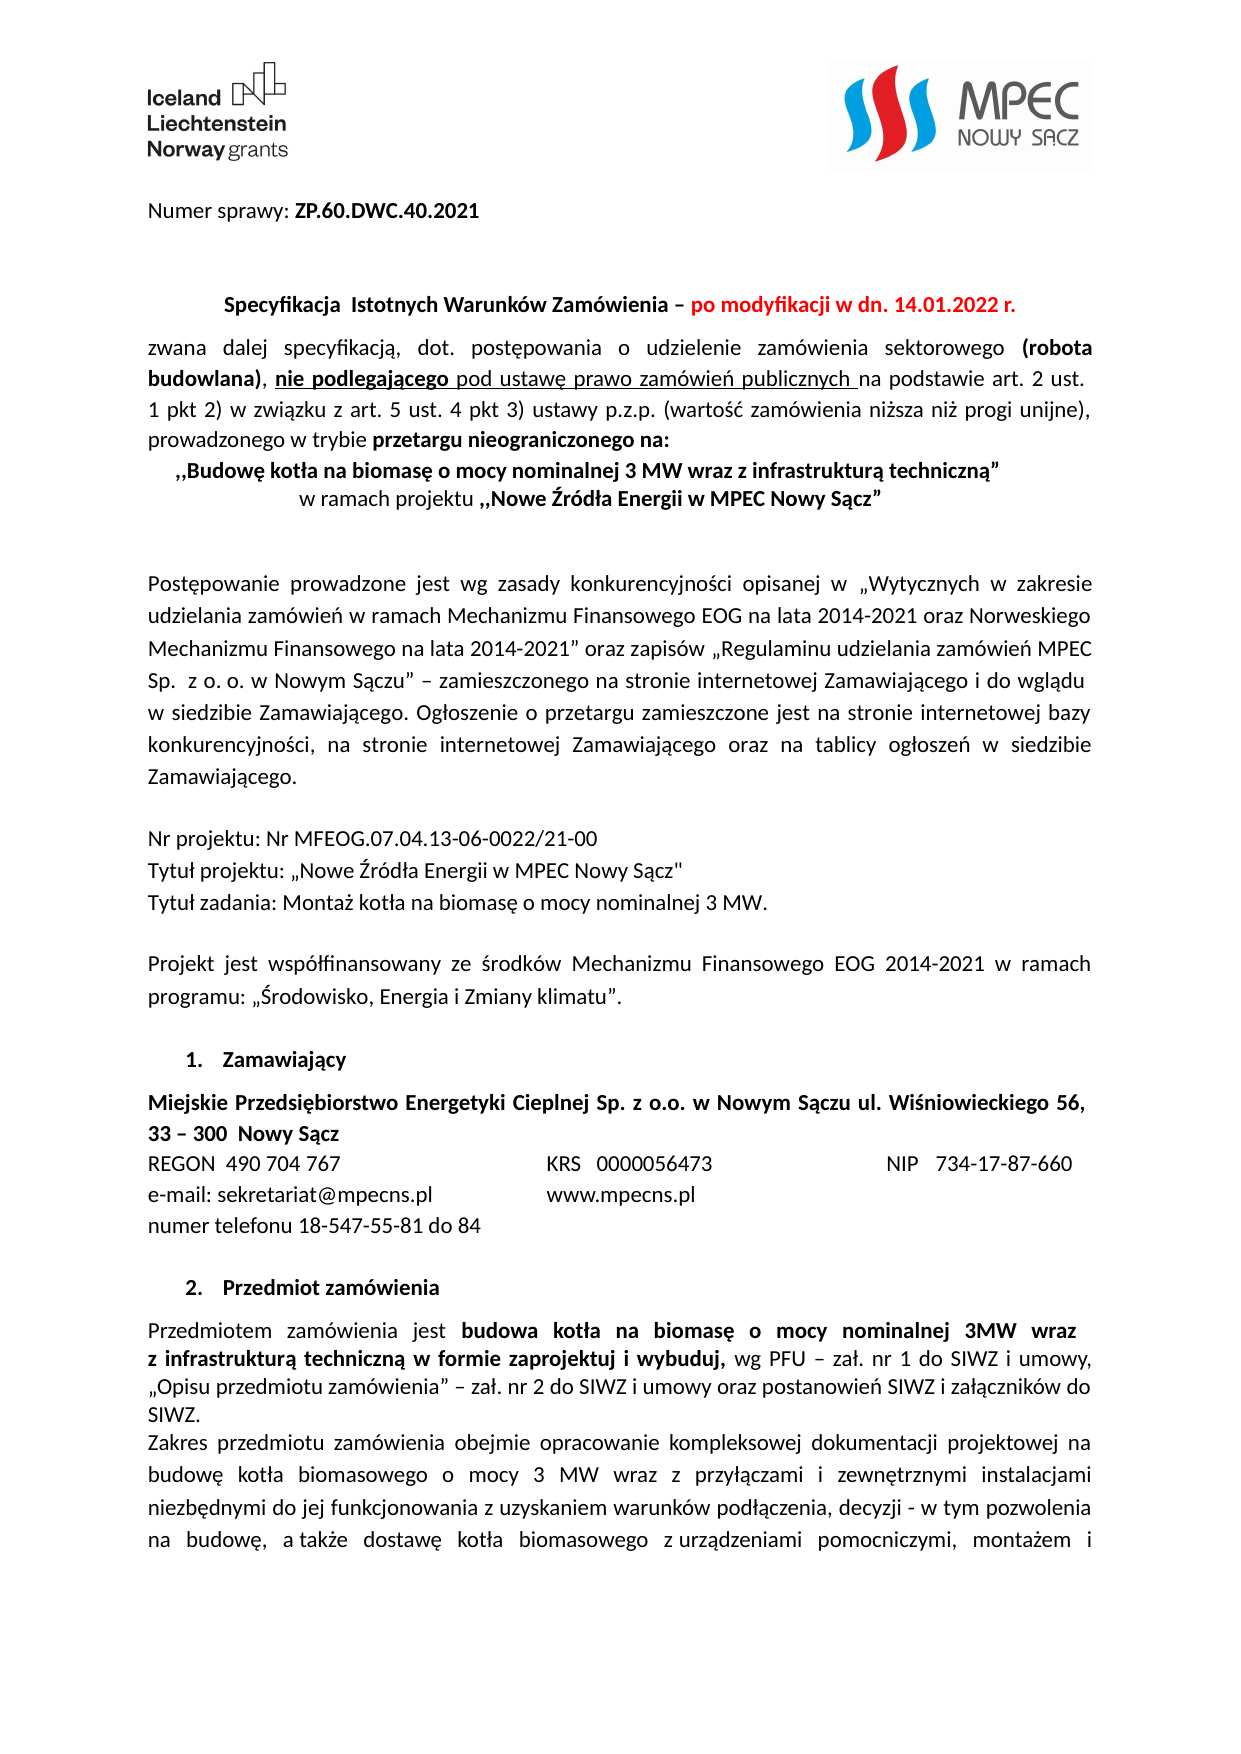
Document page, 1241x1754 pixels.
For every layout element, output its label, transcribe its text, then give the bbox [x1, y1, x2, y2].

text Przedmiotem zamówienia jest budowa kotła na biomasę o mocy nominalnej 3MW wraz z infrastrukturą techniczną w formie zaprojektuj i wybuduj, wg PFU – zał. nr 1 do SIWZ i umowy, „Opisu przedmiotu zamówienia” – zał. nr 2 do SIWZ i umowy oraz postanowień SIWZ i załączników do SIWZ. [148, 1316, 1093, 1428]
text Postępowanie prowadzone jest wg zasady konkurencyjności opisanej w „Wytycznych w zakresie udzielania zamówień w ramach Mechanizmu Finansowego EOG na lata 2014-2021 oraz Norweskiego Mechanizmu Finansowego na lata 2014-2021” oraz zapisów „Regulaminu udzielania zamówień MPEC Sp. z o. o. w Nowym Sączu” – zamieszczonego na stronie internetowej Zamawiającego i do wglądu w siedzibie Zamawiającego. Ogłoszenie o przetargu zamieszczone jest na stronie internetowej bazy konkurencyjności, na stronie internetowej Zamawiającego oraz na tablicy ogłoszeń w siedzibie Zamawiającego. [148, 569, 1093, 791]
text ,,Budowę kotła na biomasę o mocy nominalnej 3 MW wraz z infrastrukturą techniczną” w ramach projektu ,,Nowe Źródła Energii w MPEC Nowy Sącz” [148, 456, 1033, 512]
text Numer sprawy: ZP.60.DWC.40.2021 [148, 196, 1093, 224]
text e-mail: sekretariat@mpecns.pl www.mpecns.pl [148, 1180, 1093, 1208]
list Zamawiający [185, 1045, 1093, 1073]
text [148, 1428, 1093, 1553]
text Projekt jest współfinansowany ze środków Mechanizmu Finansowego EOG 2014-2021 w ramach programu: „Środowisko, Energia i Zmiany klimatu”. [148, 949, 1093, 1010]
subtitle REGON 490 704 767 KRS 0000056473 NIP 734-17-87-660 [148, 1149, 1093, 1177]
text zwana dalej specyfikacją, dot. postępowania o udzielenie zamówienia sektorowego (robota budowlana), nie podlegającego pod ustawę prawo zamówień publicznych na podstawie art. 2 ust. 1 pkt 2) w związku z art. 5 ust. 4 pkt 3) ustawy p.z.p. (wartość zamówienia niższa niż progi unijne), prowadzonego w trybie przetargu nieograniczonego na: [148, 333, 1093, 453]
text numer telefonu 18-547-55-81 do 84 [148, 1211, 1093, 1239]
picture [827, 60, 1093, 172]
list Przedmiot zamówienia [185, 1273, 1093, 1301]
subtitle Specyfikacja Istotnych Warunków Zamówienia – po modyfikacji w dn. 14.01.2022 r. [148, 290, 1093, 318]
picture [147, 59, 296, 166]
text Nr projektu: Nr MFEOG.07.04.13-06-0022/21-00 Tytuł projektu: „Nowe Źródła Energii w MPEC Nowy Sącz" Tytuł zadania: Montaż kotła na biomasę o mocy nominalnej 3 MW. [148, 824, 1093, 916]
text Miejskie Przedsiębiorstwo Energetyki Cieplnej Sp. z o.o. w Nowym Sączu ul. Wiśniowieckiego 56, 33 – 300 Nowy Sącz [148, 1088, 1093, 1147]
